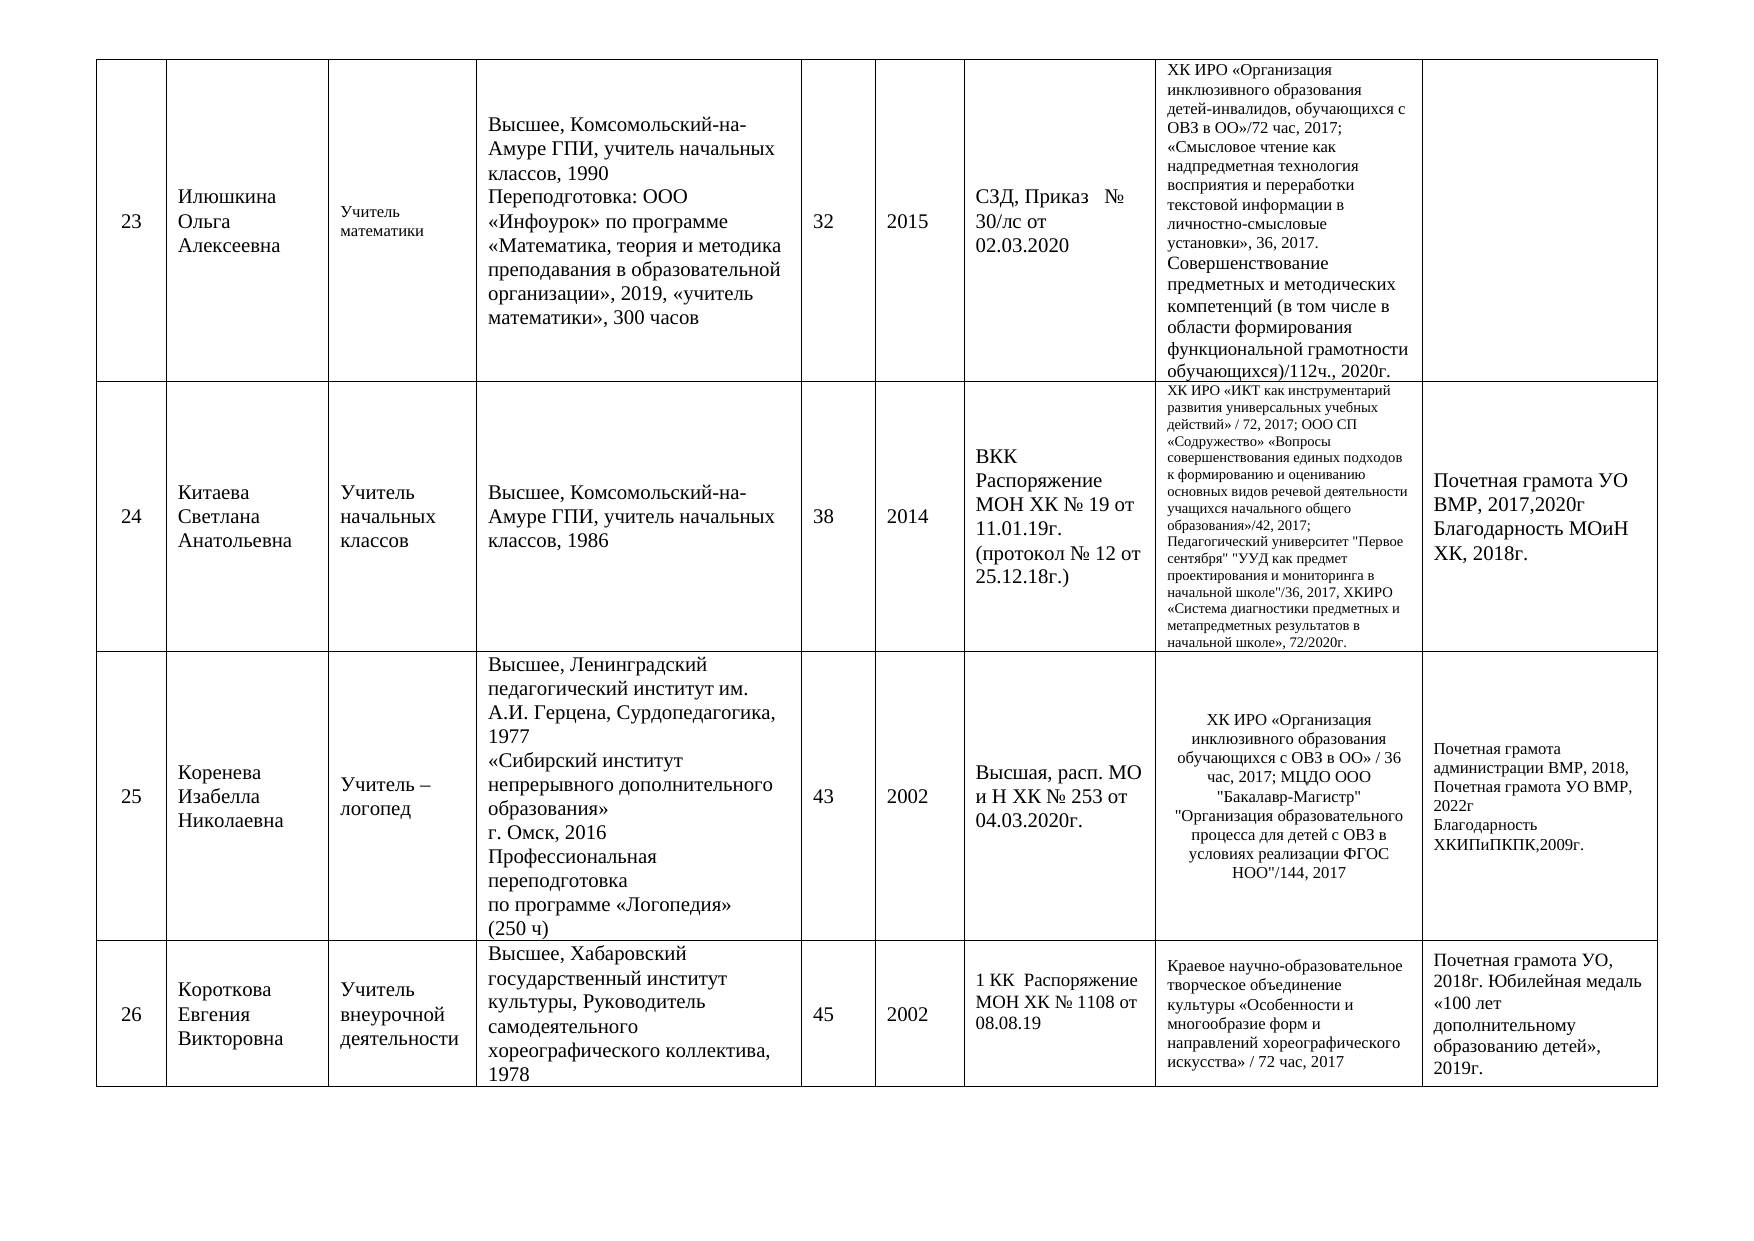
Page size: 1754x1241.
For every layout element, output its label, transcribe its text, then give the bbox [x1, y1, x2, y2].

table_cell 2002 [876, 941, 964, 1086]
table_cell Учитель начальных классов [329, 382, 476, 651]
table_cell 38 [802, 382, 875, 651]
table_cell Коренева Изабелла Николаевна [167, 652, 328, 940]
table_cell Высшее, Комсомольский-на-Амуре ГПИ, учитель начальных классов, 1990 Переподготовка: ООО «Инфоурок» по программе «Математика, теория и методика преподавания в образовательной организации», 2019, «учитель математики», 300 часов [477, 60, 801, 381]
table_cell 32 [802, 60, 875, 381]
table_cell Учитель внеурочной деятельности [329, 941, 476, 1086]
table_cell ХК ИРО «ИКТ как инструментарий развития универсальных учебных действий» / 72, 2017; ООО СП «Содружество» «Вопросы совершенствования единых подходов к формированию и оцениванию основных видов речевой деятельности учащихся начального общего образования»/42, 2017; Педагогический университет "Первое сентября" "УУД как предмет проектирования и мониторинга в начальной школе"/36, 2017, ХКИРО «Система диагностики предметных и метапредметных результатов в начальной школе», 72/2020г. [1156, 382, 1422, 651]
table_cell ХК ИРО «Организация инклюзивного образования обучающихся с ОВЗ в ОО» / 36 час, 2017; МЦДО ООО "Бакалавр-Магистр" "Организация образовательного процесса для детей с ОВЗ в условиях реализации ФГОС НОО"/144, 2017 [1156, 652, 1422, 940]
table_cell 2014 [876, 382, 964, 651]
table_cell Учитель – логопед [329, 652, 476, 940]
table_cell 26 [97, 941, 166, 1086]
table_cell [1423, 60, 1657, 381]
table_cell Почетная грамота УО ВМР, 2017,2020г Благодарность МОиН ХК, 2018г. [1423, 382, 1657, 651]
table_cell 45 [802, 941, 875, 1086]
table_cell ВКК Распоряжение МОН ХК № 19 от 11.01.19г. (протокол № 12 от 25.12.18г.) [965, 382, 1155, 651]
table_cell Учитель математики [329, 60, 476, 381]
table_cell Высшее, Ленинградский педагогический институт им. А.И. Герцена, Сурдопедагогика, 1977 «Сибирский институт непрерывного дополнительного образования» г. Омск, 2016 Профессиональная переподготовка по программе «Логопедия» (250 ч) [477, 652, 801, 940]
table_cell Краевое научно-образовательное творческое объединение культуры «Особенности и многообразие форм и направлений хореографического искусства» / 72 час, 2017 [1156, 941, 1422, 1086]
table_cell 2002 [876, 652, 964, 940]
table_cell ХК ИРО «Организация инклюзивного образования детей-инвалидов, обучающихся с ОВЗ в ОО»/72 час, 2017; «Смысловое чтение как надпредметная технология восприятия и переработки текстовой информации в личностно-смысловые установки», 36, 2017. Совершенствование предметных и методических компетенций (в том числе в области формирования функциональной грамотности обучающихся)/112ч., 2020г. [1156, 60, 1422, 381]
table_cell Высшая, расп. МО и Н ХК № 253 от 04.03.2020г. [965, 652, 1155, 940]
table_cell 2015 [876, 60, 964, 381]
table_cell 43 [802, 652, 875, 940]
table_cell Почетная грамота УО, 2018г. Юбилейная медаль «100 лет дополнительному образованию детей», 2019г. [1423, 941, 1657, 1086]
table_cell 1 КК Распоряжение МОН ХК № 1108 от 08.08.19 [965, 941, 1155, 1086]
table_cell Высшее, Комсомольский-на-Амуре ГПИ, учитель начальных классов, 1986 [477, 382, 801, 651]
table_cell 23 [97, 60, 166, 381]
table_cell Почетная грамота администрации ВМР, 2018, Почетная грамота УО ВМР, 2022г Благодарность ХКИПиПКПК,2009г. [1423, 652, 1657, 940]
table_cell Илюшкина Ольга Алексеевна [167, 60, 328, 381]
table_cell Китаева Светлана Анатольевна [167, 382, 328, 651]
table_cell 25 [97, 652, 166, 940]
table_cell Высшее, Хабаровский государственный институт культуры, Руководитель самодеятельного хореографического коллектива, 1978 [477, 941, 801, 1086]
table_cell СЗД, Приказ № 30/лс от 02.03.2020 [965, 60, 1155, 381]
table_cell 24 [97, 382, 166, 651]
table_cell Короткова Евгения Викторовна [167, 941, 328, 1086]
